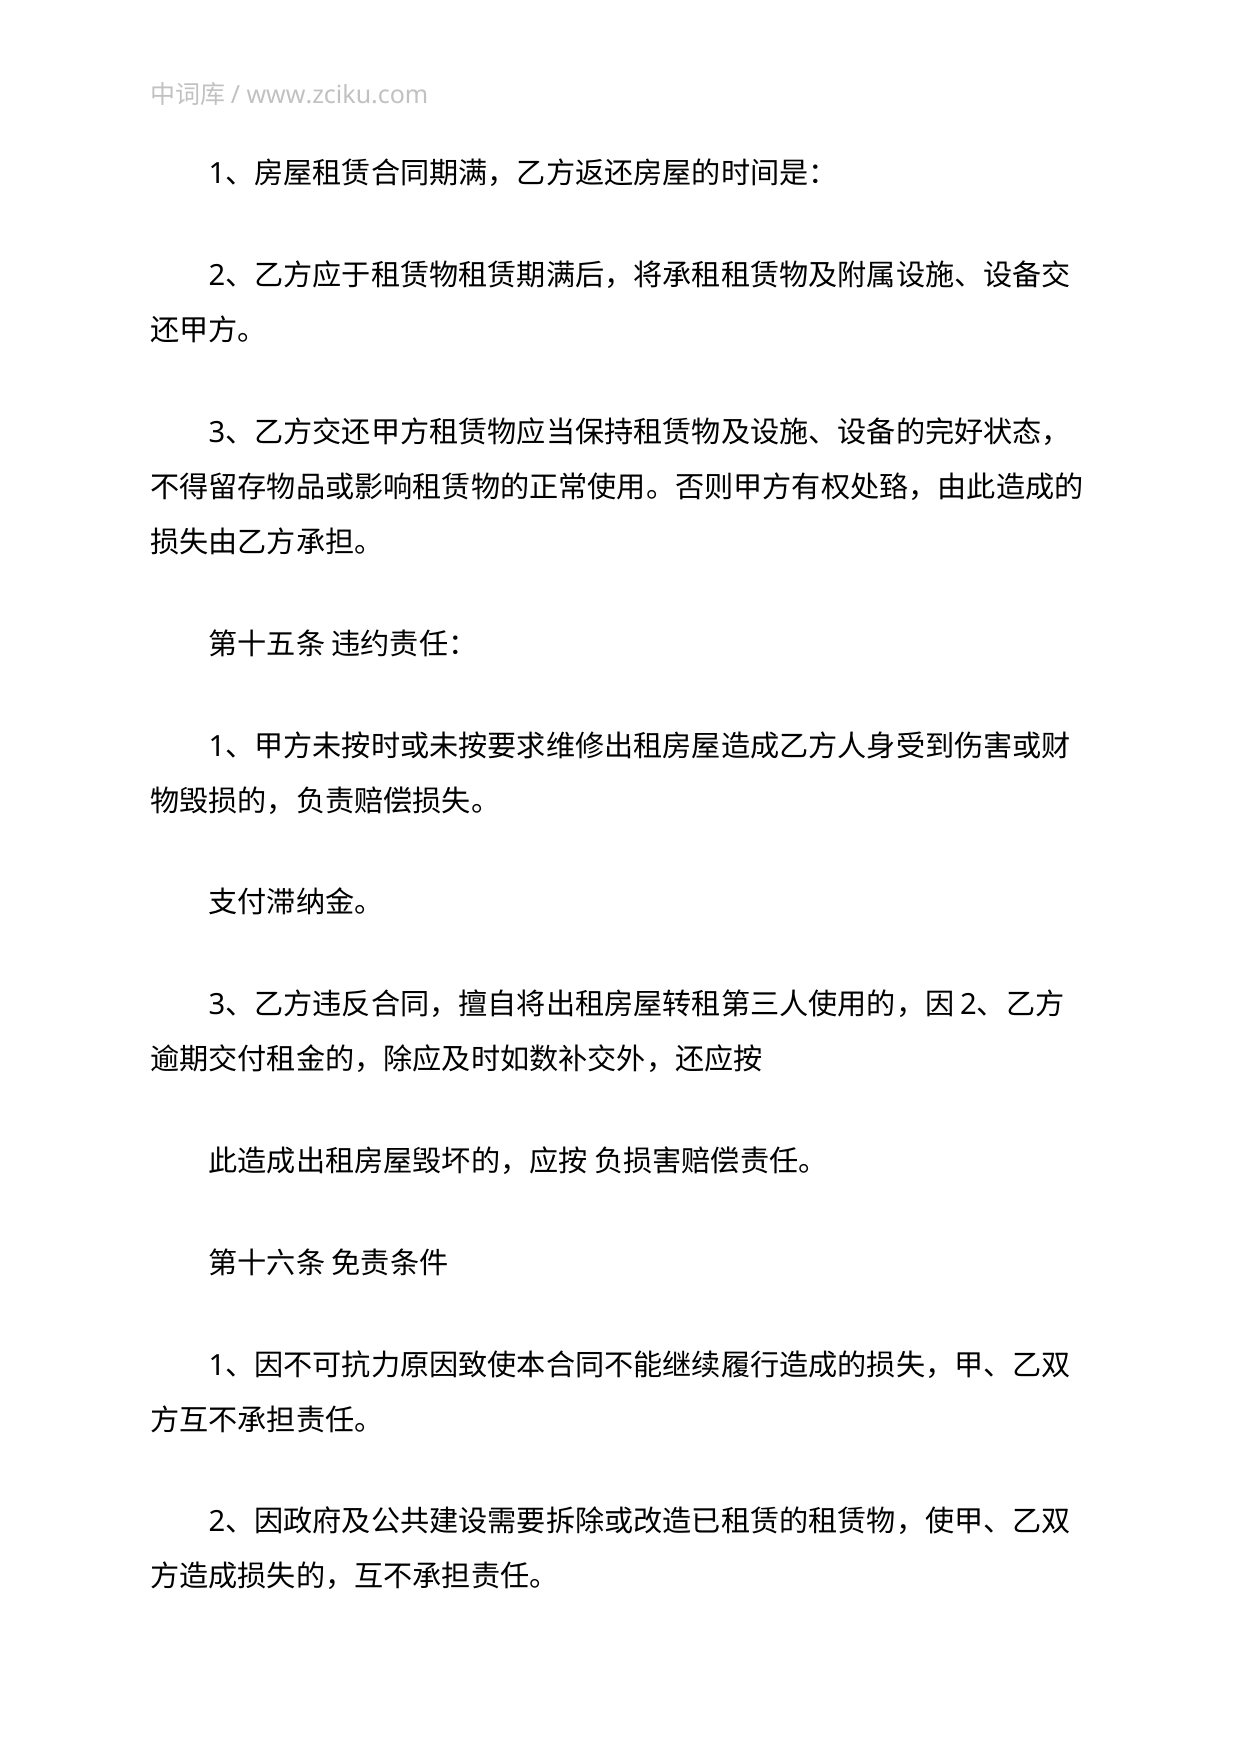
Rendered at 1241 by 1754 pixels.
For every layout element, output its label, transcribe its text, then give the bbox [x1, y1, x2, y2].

text 2、因政府及公共建设需要拆除或改造已租赁的租赁物，使甲、乙双方造成损失的，互不承担责任。 [150, 1498, 1090, 1595]
text 第十五条 违约责任： [150, 620, 1090, 663]
text 第十六条 免责条件 [150, 1239, 1090, 1282]
text 1、甲方未按时或未按要求维修出租房屋造成乙方人身受到伤害或财物毁损的，负责赔偿损失。 [150, 722, 1090, 819]
text 2、乙方应于租赁物租赁期满后，将承租租赁物及附属设施、设备交还甲方。 [150, 252, 1090, 349]
text 此造成出租房屋毁坏的，应按 负损害赔偿责任。 [150, 1137, 1090, 1180]
text 1、房屋租赁合同期满，乙方返还房屋的时间是： [150, 150, 1090, 192]
text 3、乙方违反合同，擅自将出租房屋转租第三人使用的，因2、乙方逾期交付租金的，除应及时如数补交外，还应按 [150, 981, 1090, 1078]
text 3、乙方交还甲方租赁物应当保持租赁物及设施、设备的完好状态，不得留存物品或影响租赁物的正常使用。否则甲方有权处臵，由此造成的损失由乙方承担。 [150, 409, 1090, 561]
text 1、因不可抗力原因致使本合同不能继续履行造成的损失，甲、乙双方互不承担责任。 [150, 1341, 1090, 1438]
text 支付滞纳金。 [150, 879, 1090, 921]
